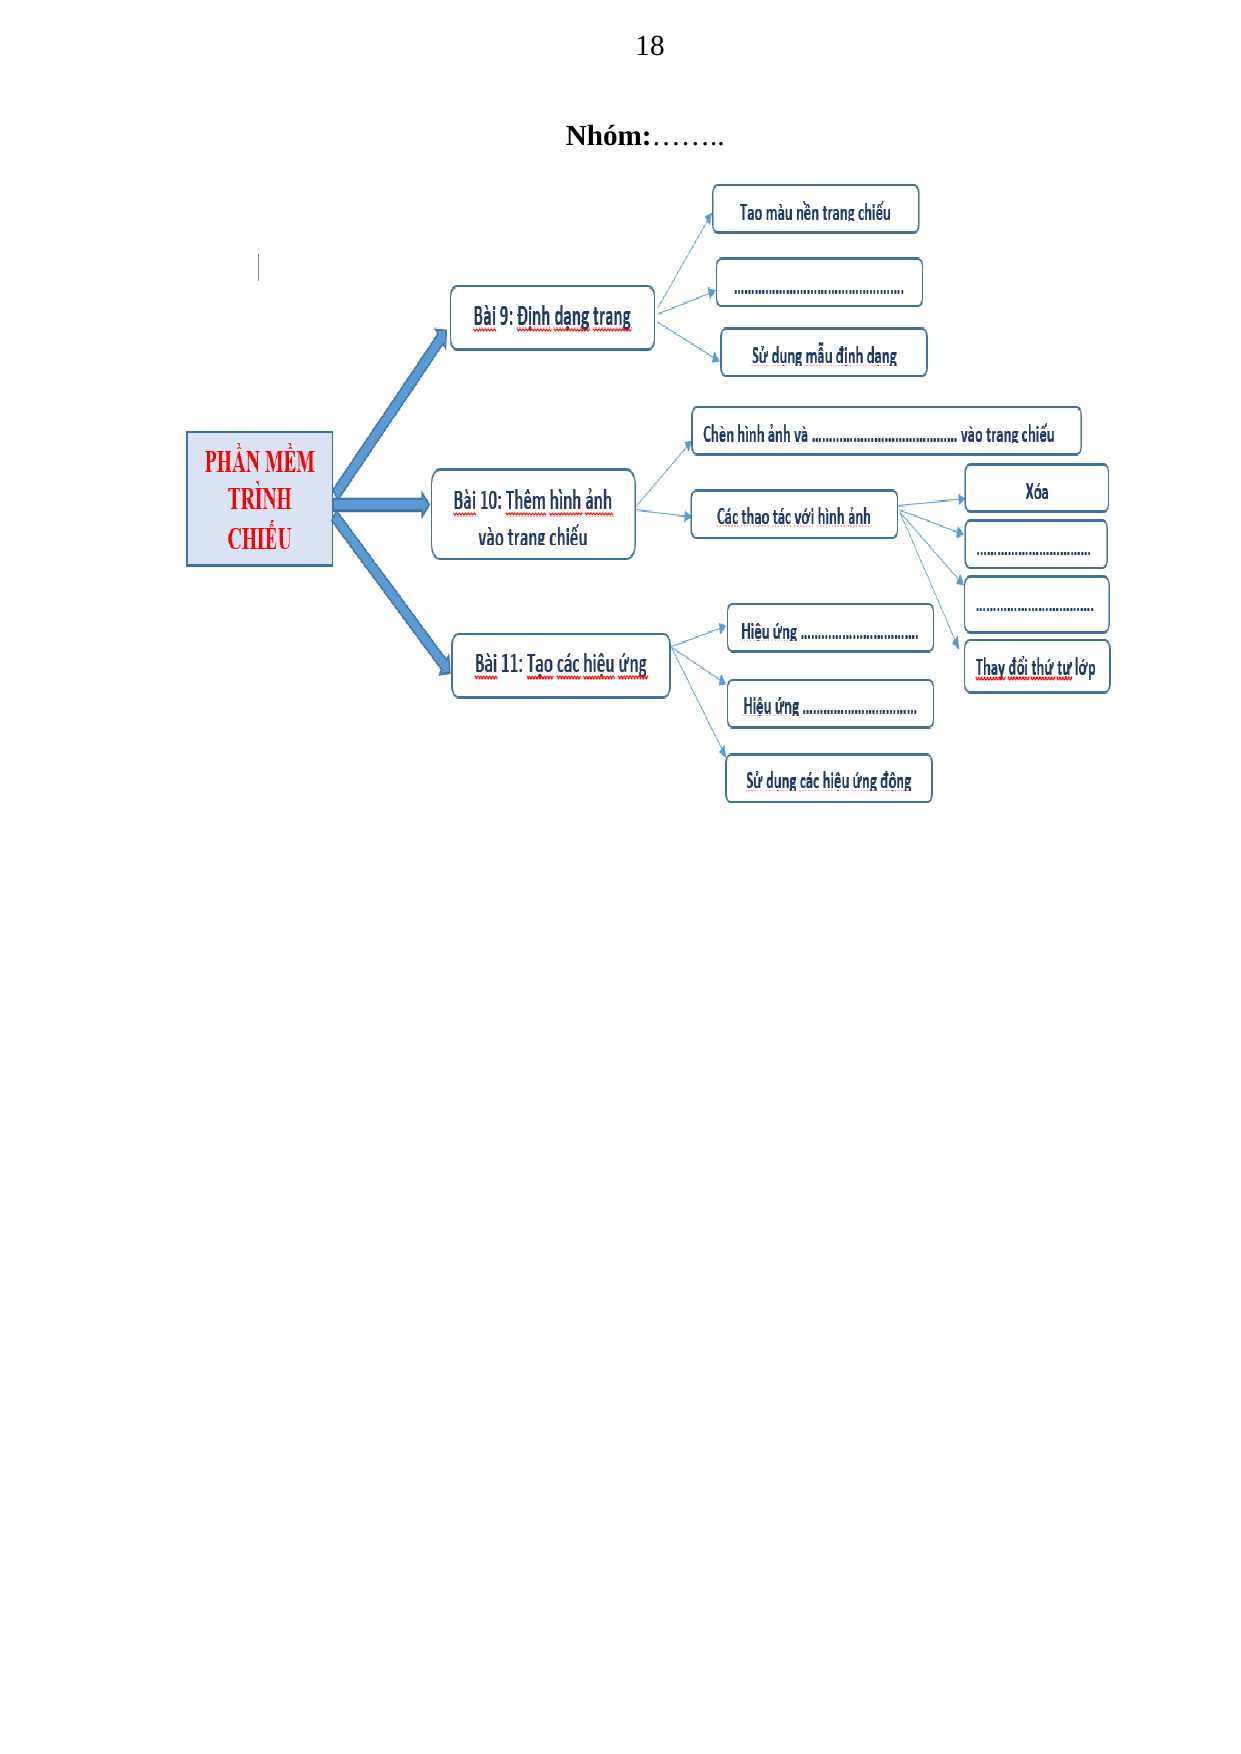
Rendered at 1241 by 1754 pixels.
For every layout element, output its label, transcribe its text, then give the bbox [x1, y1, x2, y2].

picture [177, 177, 1123, 815]
text Nhóm:…….. [177, 118, 1112, 152]
